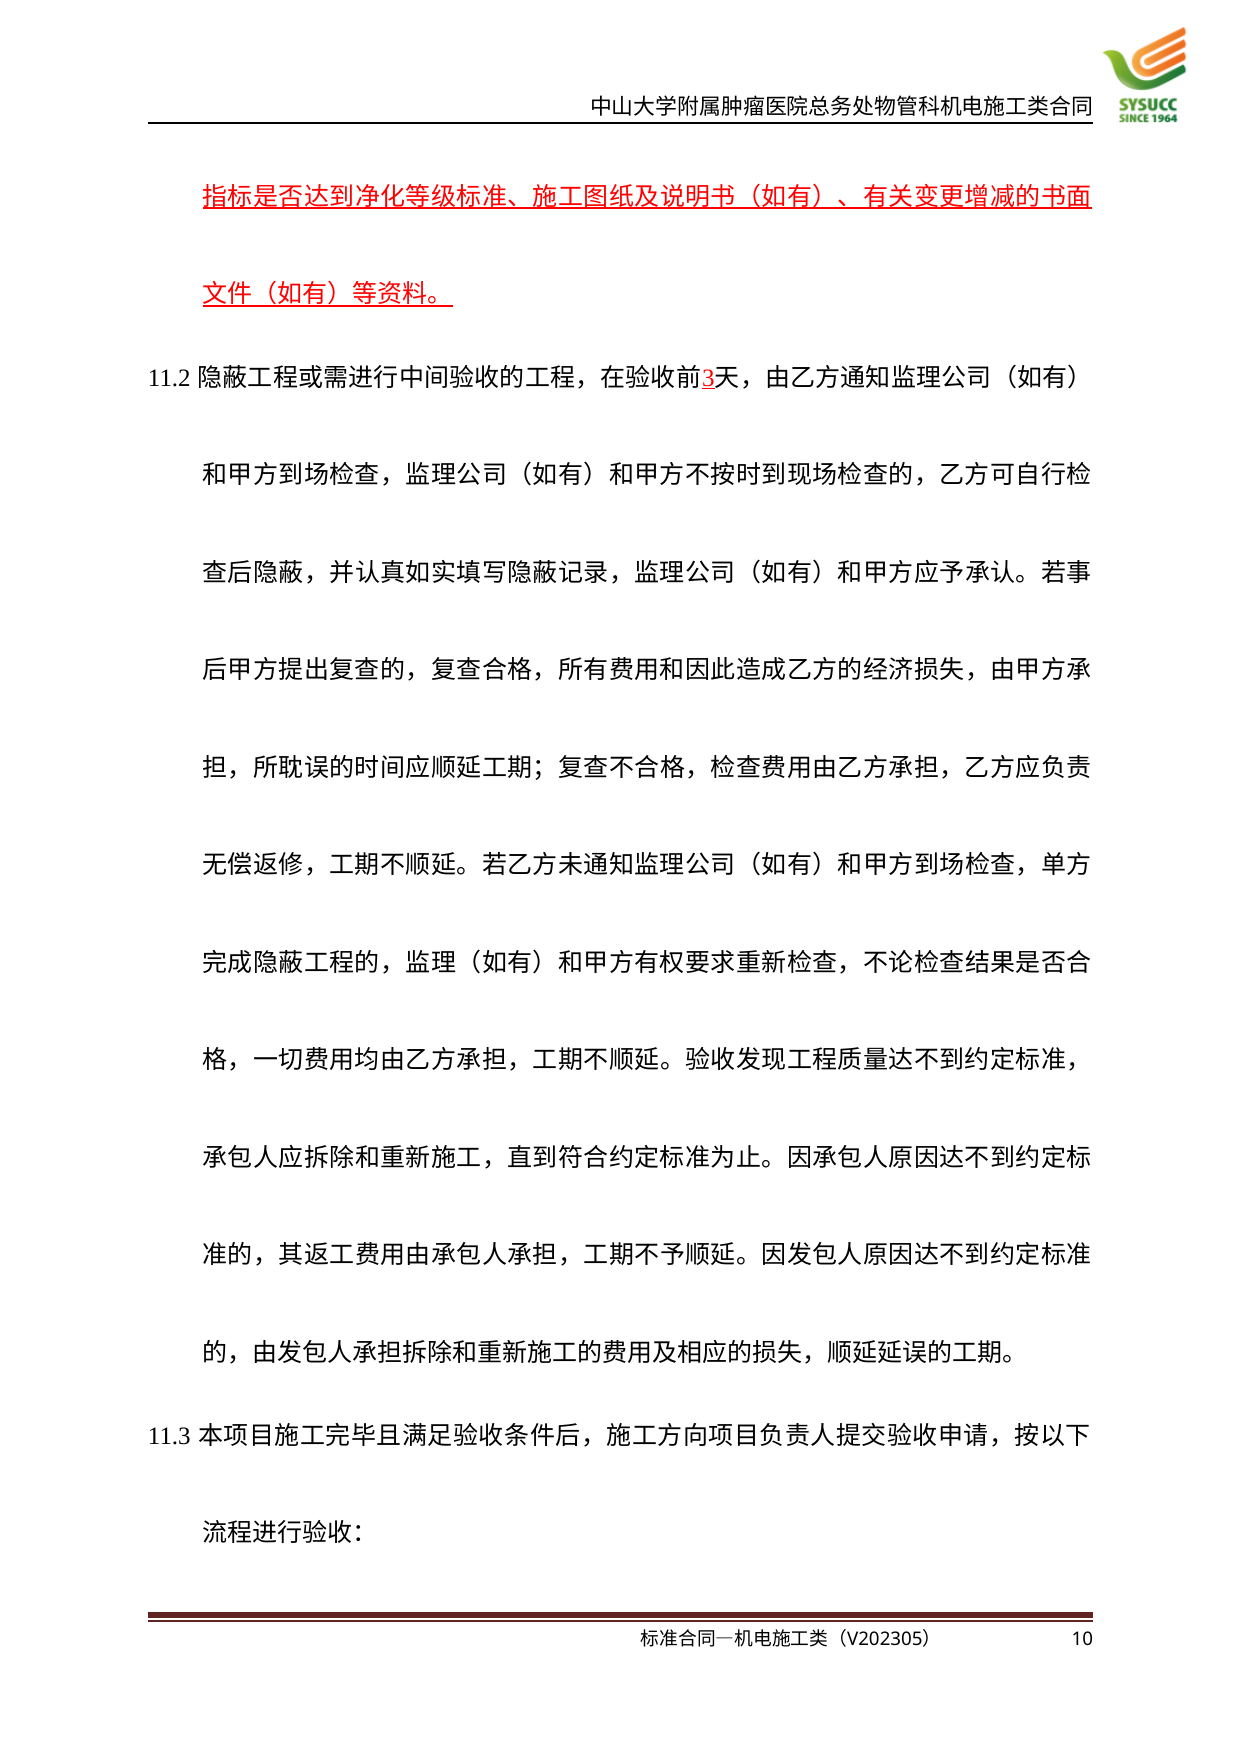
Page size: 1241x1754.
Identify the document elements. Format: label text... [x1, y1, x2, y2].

text 11.1 工程验收规范内容。 [148, 162, 1093, 324]
picture [1092, 24, 1206, 133]
text 11.2 隐蔽工程或需进行中间验收的工程，在验收前天，由乙方通知监理公司（如有）和甲方到场检查，监理公司（如有）和甲方不按时到现场检查的，乙方可自行检查后隐蔽，并认真如实填写隐蔽记录，监理公司（如有）和甲方应予承认。若事后甲方提出复查的，复查合格，所有费用和因此造成乙方的经济损失，由甲方承担，所耽误的时间应顺延工期；复查不合格，检查费用由乙方承担，乙方应负责无偿返修，工期不顺延。若乙方未通知监理公司（如有）和甲方到场检查，单方完成隐蔽工程的，监理（如有）和甲方有权要求重新检查，不论检查结果是否合格，一切费用均由乙方承担，工期不顺延。验收发现工程质量达不到约定标准，承包人应拆除和重新施工，直到符合约定标准为止。因承包人原因达不到约定标准的，其返工费用由承包人承担，工期不予顺延。因发包人原因达不到约定标准的，由发包人承担拆除和重新施工的费用及相应的损失，顺延延误的工期。 [148, 343, 1093, 1383]
text 11.3 本项目施工完毕且满足验收条件后，施工方向项目负责人提交验收申请，按以下流程进行验收： [148, 1401, 1093, 1563]
